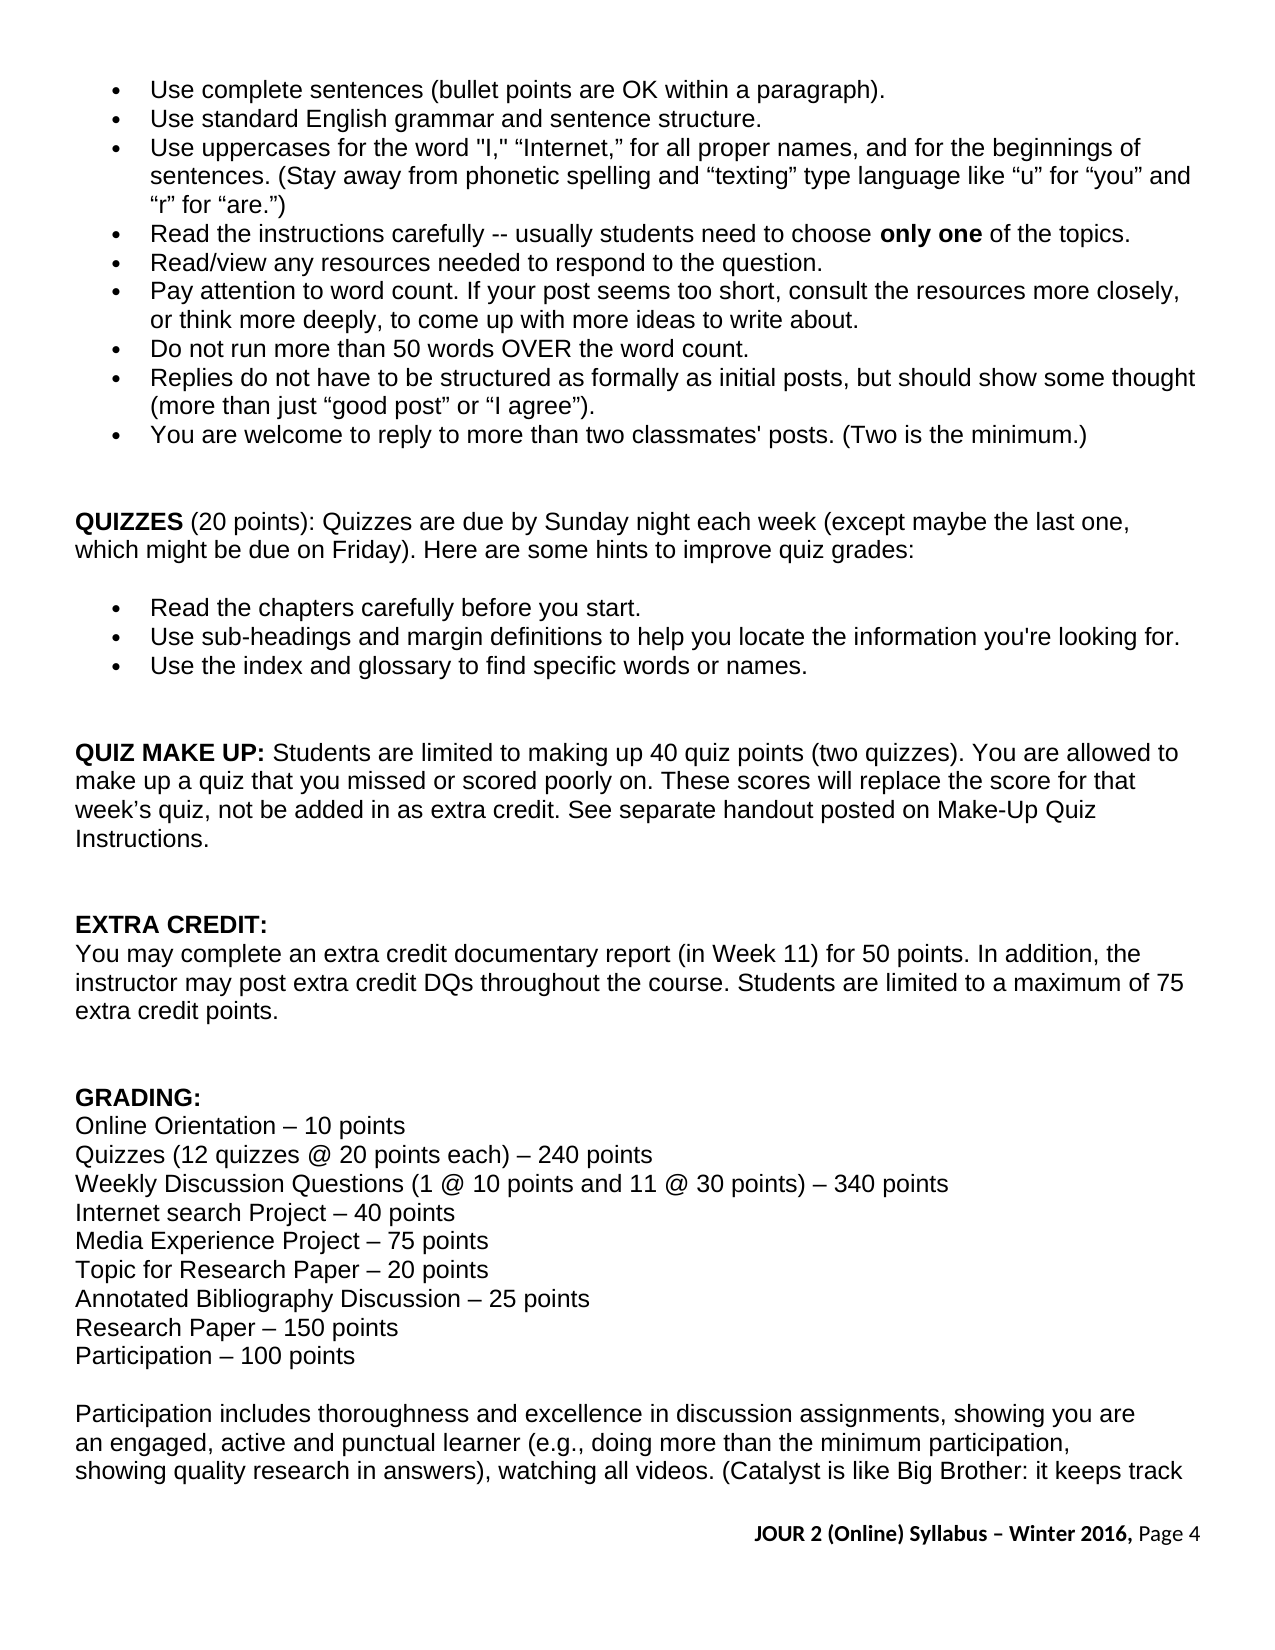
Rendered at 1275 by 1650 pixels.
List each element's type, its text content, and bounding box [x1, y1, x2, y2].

text Online Orientation – 10 points [75, 1111, 1200, 1140]
list Read/view any resources needed to respond to the question. [112, 247, 1200, 276]
list Replies do not have to be structured as formally as initial posts, but should show some thought (more than just “good post” or “I agree”). [112, 362, 1200, 420]
list Pay attention to word count. If your post seems too short, consult the resources more closely, or think more deeply, to come up with more ideas to write about. [112, 276, 1200, 334]
list Use uppercases for the word "I," “Internet,” for all proper names, and for the beginnings of sentences. (Stay away from phonetic spelling and “texting” type language like “u” for “you” and “r” for “are.”) [112, 132, 1200, 219]
text Quizzes (12 quizzes @ 20 points each) – 240 points [75, 1140, 1200, 1169]
text Participation includes thoroughness and excellence in discussion assignments, showing you are [75, 1399, 1275, 1427]
text Annotated Bibliography Discussion – 25 points [75, 1284, 1200, 1312]
list Use the index and glossary to find specific words or names. [112, 651, 1200, 679]
text Weekly Discussion Questions (1 @ 10 points and 11 @ 30 points) – 340 points [75, 1169, 1200, 1197]
list You are welcome to reply to more than two classmates' posts. (Two is the minimum.) [112, 420, 1200, 449]
text Internet search Project – 40 points [75, 1197, 1200, 1226]
text QUIZZES (20 points): Quizzes are due by Sunday night each week (except maybe the last one, which might be due on Friday). Here are some hints to improve quiz grades: [75, 507, 1200, 564]
text Topic for Research Paper – 20 points [75, 1255, 1200, 1284]
text Research Paper – 150 points [75, 1312, 1200, 1341]
text Participation – 100 points [75, 1341, 1200, 1370]
list Use sub-headings and margin definitions to help you locate the information you're looking for. [112, 622, 1200, 651]
text You may complete an extra credit documentary report (in Week 11) for 50 points. In addition, the instructor may post extra credit DQs throughout the course. Students are limited to a maximum of 75 extra credit points. [75, 939, 1200, 1025]
text an engaged, active and punctual learner (e.g., doing more than the minimum participation, [75, 1427, 1275, 1456]
list Do not run more than 50 words OVER the word count. [112, 334, 1200, 362]
list Use standard English grammar and sentence structure. [112, 104, 1200, 132]
list Use complete sentences (bullet points are OK within a paragraph). [112, 75, 1200, 104]
text QUIZ MAKE UP: Students are limited to making up 40 quiz points (two quizzes). You are allowed to make up a quiz that you missed or scored poorly on. These scores will replace the score for that week’s quiz, not be added in as extra credit. See separate handout posted on Make-Up Quiz Instructions. [75, 737, 1200, 852]
text Media Experience Project – 75 points [75, 1226, 1200, 1255]
list Read the instructions carefully -- usually students need to choose only one of the topics. [112, 219, 1200, 247]
text EXTRA CREDIT: [75, 910, 1200, 939]
text showing quality research in answers), watching all videos. (Catalyst is like Big Brother: it keeps track [75, 1456, 1275, 1485]
list Read the chapters carefully before you start. [112, 593, 1200, 622]
text GRADING: [75, 1082, 1200, 1111]
